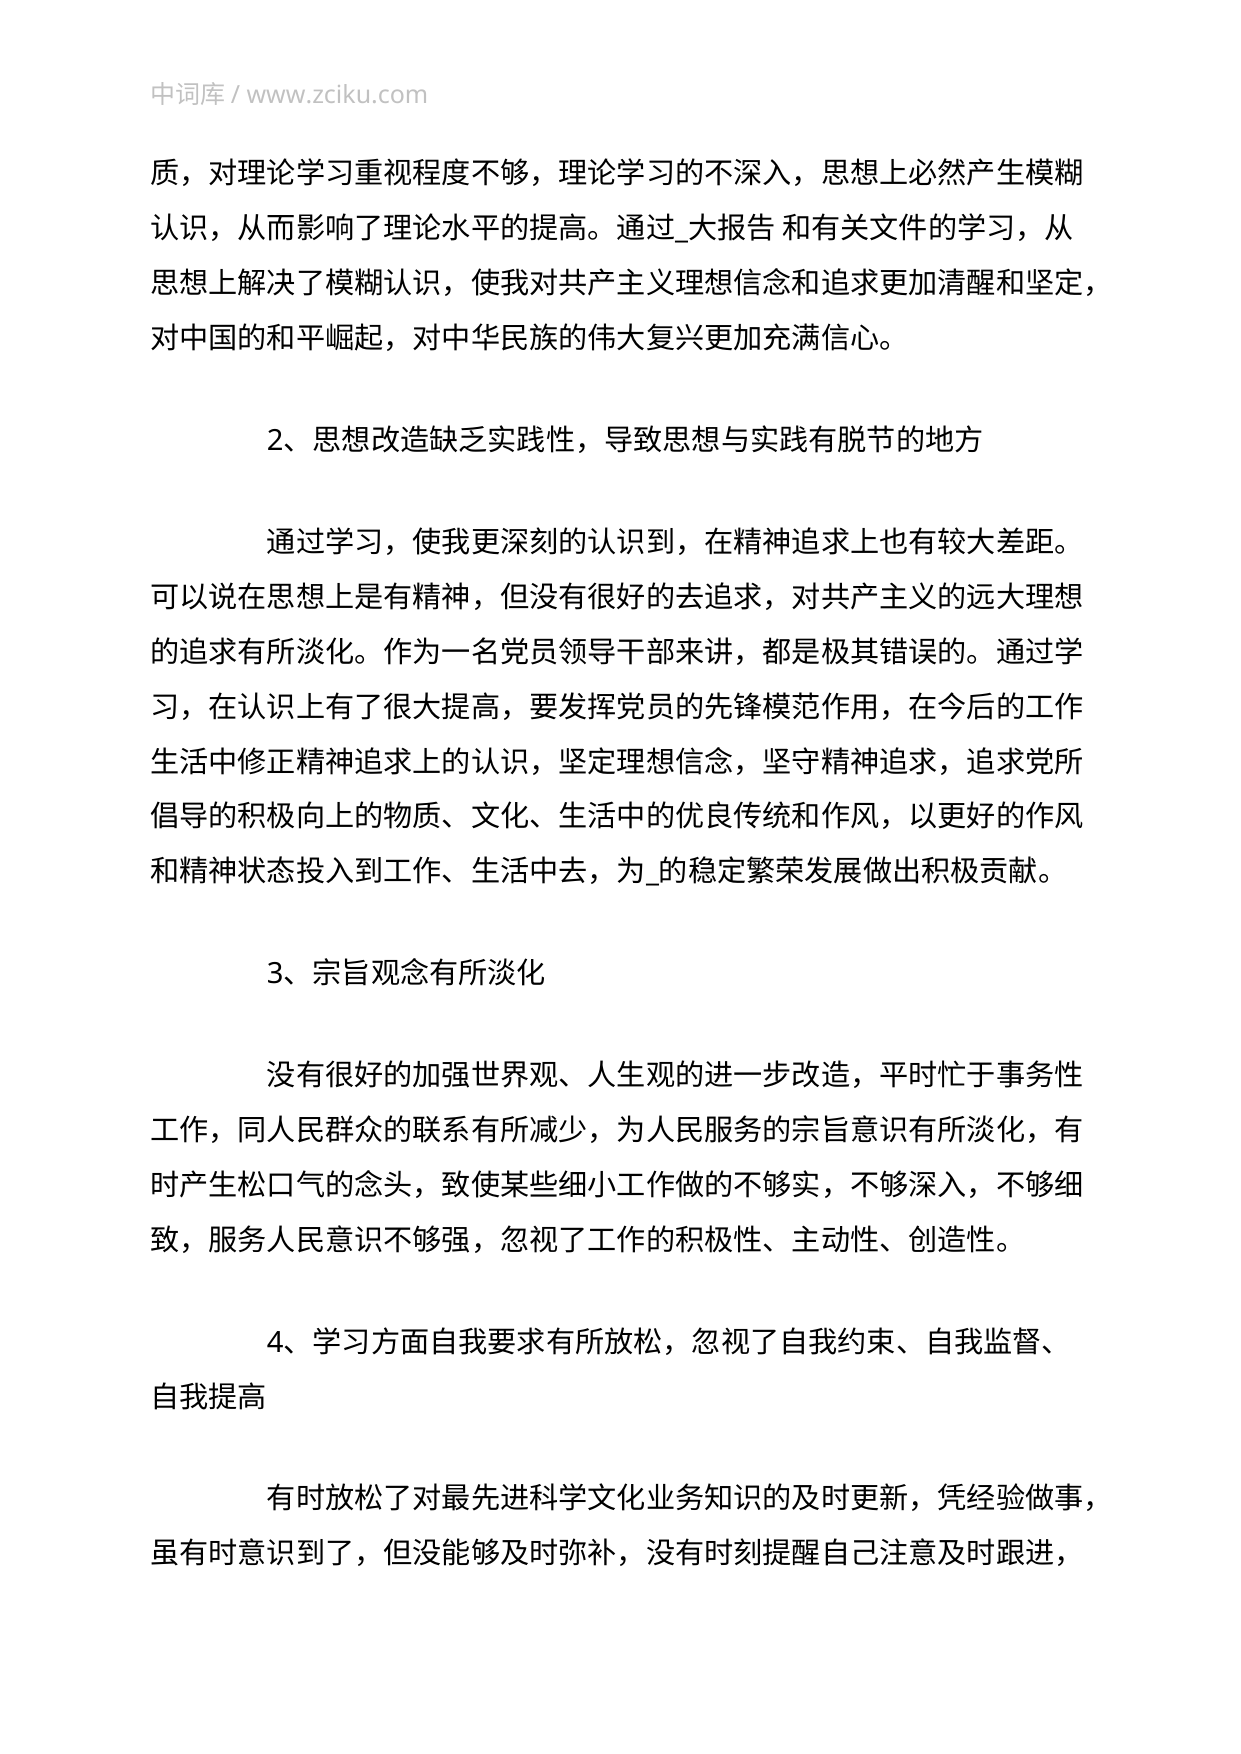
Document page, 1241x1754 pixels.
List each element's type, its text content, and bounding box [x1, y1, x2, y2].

text 通过学习，使我更深刻的认识到，在精神追求上也有较大差距。可以说在思想上是有精神，但没有很好的去追求，对共产主义的远大理想的追求有所淡化。作为一名党员领导干部来讲，都是极其错误的。通过学习，在认识上有了很大提高，要发挥党员的先锋模范作用，在今后的工作生活中修正精神追求上的认识，坚定理想信念，坚守精神追求，追求党所倡导的积极向上的物质、文化、生活中的优良传统和作风，以更好的作风和精神状态投入到工作、生活中去，为_的稳定繁荣发展做出积极贡献。 [150, 518, 1090, 890]
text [150, 1475, 1090, 1572]
text 3、宗旨观念有所淡化 [150, 950, 1090, 992]
text 2、思想改造缺乏实践性，导致思想与实践有脱节的地方 [150, 417, 1090, 459]
text 没有很好的加强世界观、人生观的进一步改造，平时忙于事务性工作，同人民群众的联系有所减少，为人民服务的宗旨意识有所淡化，有时产生松口气的念头，致使某些细小工作做的不够实，不够深入，不够细致，服务人民意识不够强，忽视了工作的积极性、主动性、创造性。 [150, 1052, 1090, 1259]
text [150, 150, 1090, 357]
text 4、学习方面自我要求有所放松，忽视了自我约束、自我监督、自我提高 [150, 1318, 1090, 1416]
